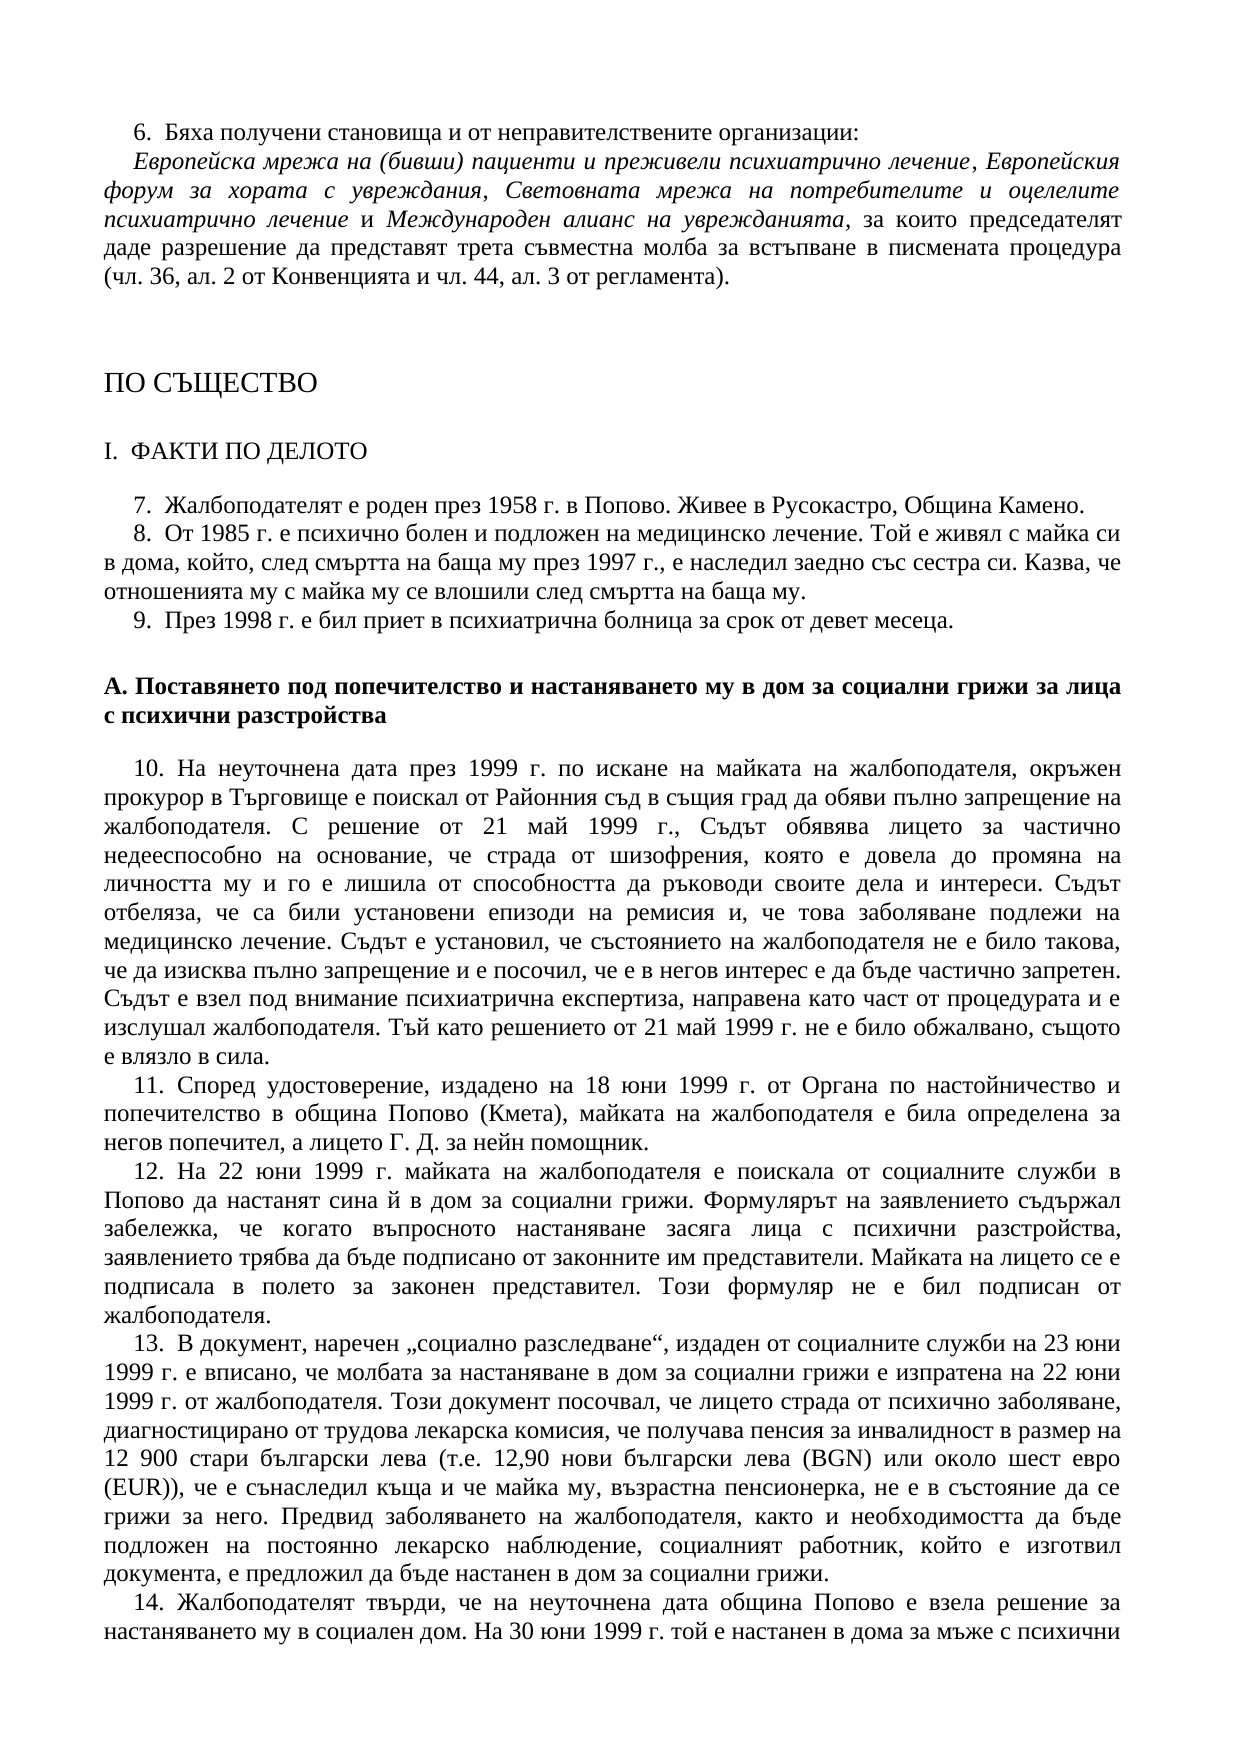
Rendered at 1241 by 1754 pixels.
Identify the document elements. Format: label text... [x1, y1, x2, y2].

text 12. На 22 юни 1999 г. майката на жалбоподателя е поискала от социалните служби в Попово да настанят сина й в дом за социални грижи. Формулярът на заявлението съдържал забележка, че когато въпросното настаняване засяга лица с психични разстройства, заявлението трябва да бъде подписано от законните им представители. Майката на лицето се е подписала в полето за законен представител. Този формуляр не е бил подписан от жалбоподателя. [103, 1156, 1122, 1328]
text 8. От 1985 г. е психично болен и подложен на медицинско лечение. Той е живял с майка си в дома, който, след смъртта на баща му през 1997 г., е наследил заедно със сестра си. Казва, че отношенията му с майка му се влошили след смъртта на баща му. [103, 518, 1122, 605]
text Европейска мрежа на (бивши) пациенти и преживели психиатрично лечение, Европейския форум за хората с увреждания, Световната мрежа на потребителите и оцелелите психиатрично лечение и Международен алианс на уврежданията, за които председателят даде разрешение да представят трета съвместна молба за встъпване в писмената процедура (чл. 36, ал. 2 от Конвенцията и чл. 44, ал. 3 от регламента). [103, 146, 1122, 290]
text ПО СЪЩЕСТВО [103, 365, 1122, 398]
text 9. През 1998 г. е бил приет в психиатрична болница за срок от девет месеца. [103, 605, 1122, 633]
text 10. На неуточнена дата през 1999 г. по искане на майката на жалбоподателя, окръжен прокурор в Търговище е поискал от Районния съд в същия град да обяви пълно запрещение на жалбоподателя. С решение от 21 май 1999 г., Съдът обявява лицето за частично недееспособно на основание, че страда от шизофрения, която е довела до промяна на личността му и го е лишила от способността да ръководи своите дела и интереси. Съдът отбеляза, че са били установени епизоди на ремисия и, че това заболяване подлежи на медицинско лечение. Съдът е установил, че състоянието на жалбоподателя не е било такова, че да изисква пълно запрещение и е посочил, че е в негов интерес е да бъде частично запретен. Съдът е взел под внимание психиатрична експертиза, направена като част от процедурата и е изслушал жалбоподателя. Тъй като решението от 21 май 1999 г. не е било обжалвано, същото е влязло в сила. [103, 753, 1122, 1070]
text 11. Според удостоверение, издадено на 18 юни 1999 г. от Органа по настойничество и попечителство в община Попово (Кмета), майката на жалбоподателя е била определена за негов попечител, а лицето Г. Д. за нейн помощник. [103, 1070, 1122, 1156]
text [103, 1587, 1122, 1645]
text I. ФАКТИ ПО ДЕЛОТО [103, 436, 1122, 465]
text A. Поставянето под попечителство и настаняването му в дом за социални грижи за лица с психични разстройства [103, 671, 1122, 728]
text 13. В документ, наречен „социално разследване“, издаден от социалните служби на 23 юни 1999 г. е вписано, че молбата за настаняване в дом за социални грижи е изпратена на 22 юни 1999 г. от жалбоподателя. Този документ посочвал, че лицето страда от психично заболяване, диагностицирано от трудова лекарска комисия, че получава пенсия за инвалидност в размер на 12 900 стари български лева (т.е. 12,90 нови български лева (BGN) или около шест евро (EUR)), че е сънаследил къща и че майка му, възрастна пенсионерка, не е в състояние да се грижи за него. Предвид заболяването на жалбоподателя, както и необходимостта да бъде подложен на постоянно лекарско наблюдение, социалният работник, който е изготвил документа, е предложил да бъде настанен в дом за социални грижи. [103, 1328, 1122, 1587]
text 7. Жалбоподателят е роден през 1958 г. в Попово. Живее в Русокастро, Община Камено. [103, 490, 1122, 518]
text 6. Бяха получени становища и от неправителствените организации: [103, 117, 1122, 146]
